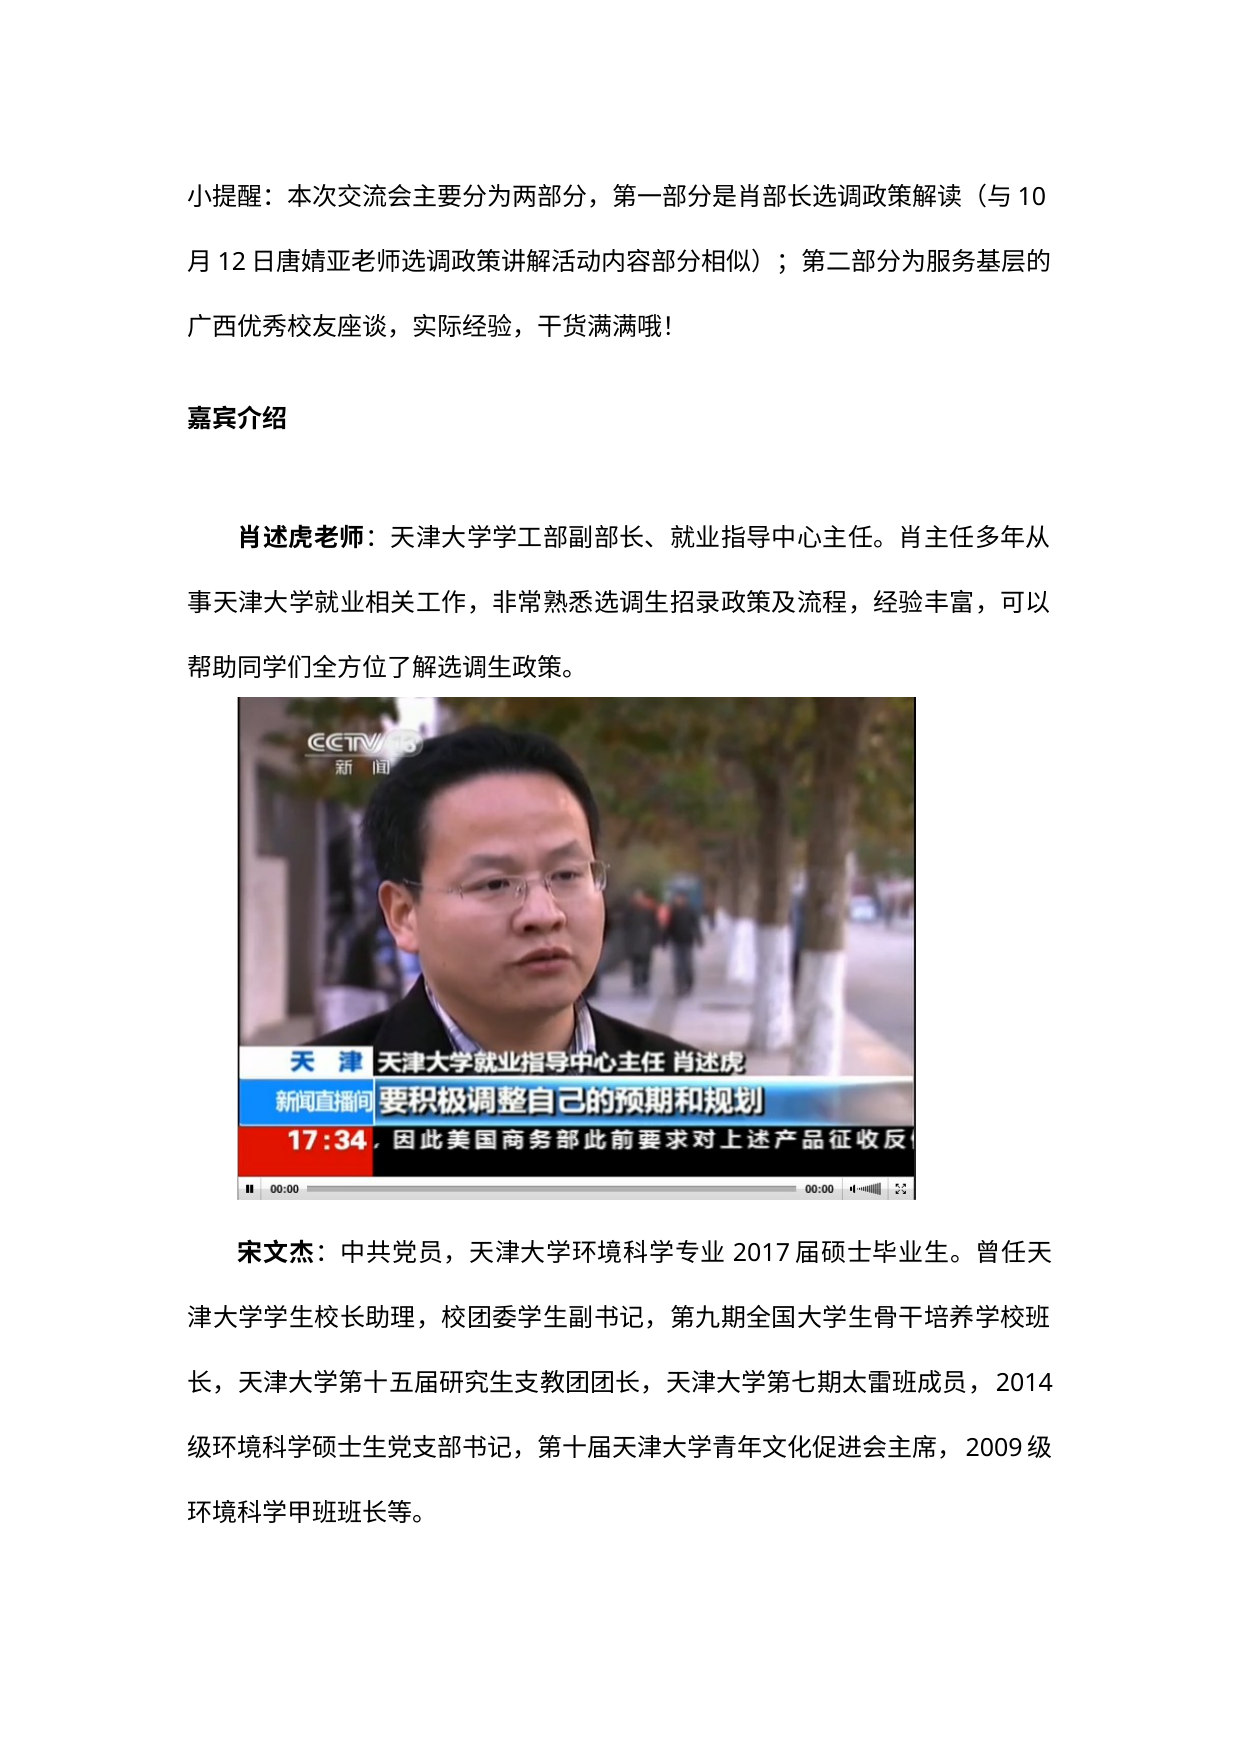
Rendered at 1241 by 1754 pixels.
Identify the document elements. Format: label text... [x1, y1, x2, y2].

text 宋文杰：中共党员，天津大学环境科学专业2017届硕士毕业生。曾任天津大学学生校长助理，校团委学生副书记，第九期全国大学生骨干培养学校班长，天津大学第十五届研究生支教团团长，天津大学第七期太雷班成员，2014级环境科学硕士生党支部书记，第十届天津大学青年文化促进会主席，2009级环境科学甲班班长等。 [187, 1218, 1053, 1543]
text 肖述虎老师：天津大学学工部副部长、就业指导中心主任。肖主任多年从事天津大学就业相关工作，非常熟悉选调生招录政策及流程，经验丰富，可以帮助同学们全方位了解选调生政策。 [187, 503, 1053, 698]
text 小提醒：本次交流会主要分为两部分，第一部分是肖部长选调政策解读（与10月12日唐婧亚老师选调政策讲解活动内容部分相似）；第二部分为服务基层的广西优秀校友座谈，实际经验，干货满满哦！ [187, 162, 1053, 357]
picture [237, 697, 916, 1200]
subtitle 嘉宾介绍 [187, 384, 1053, 449]
